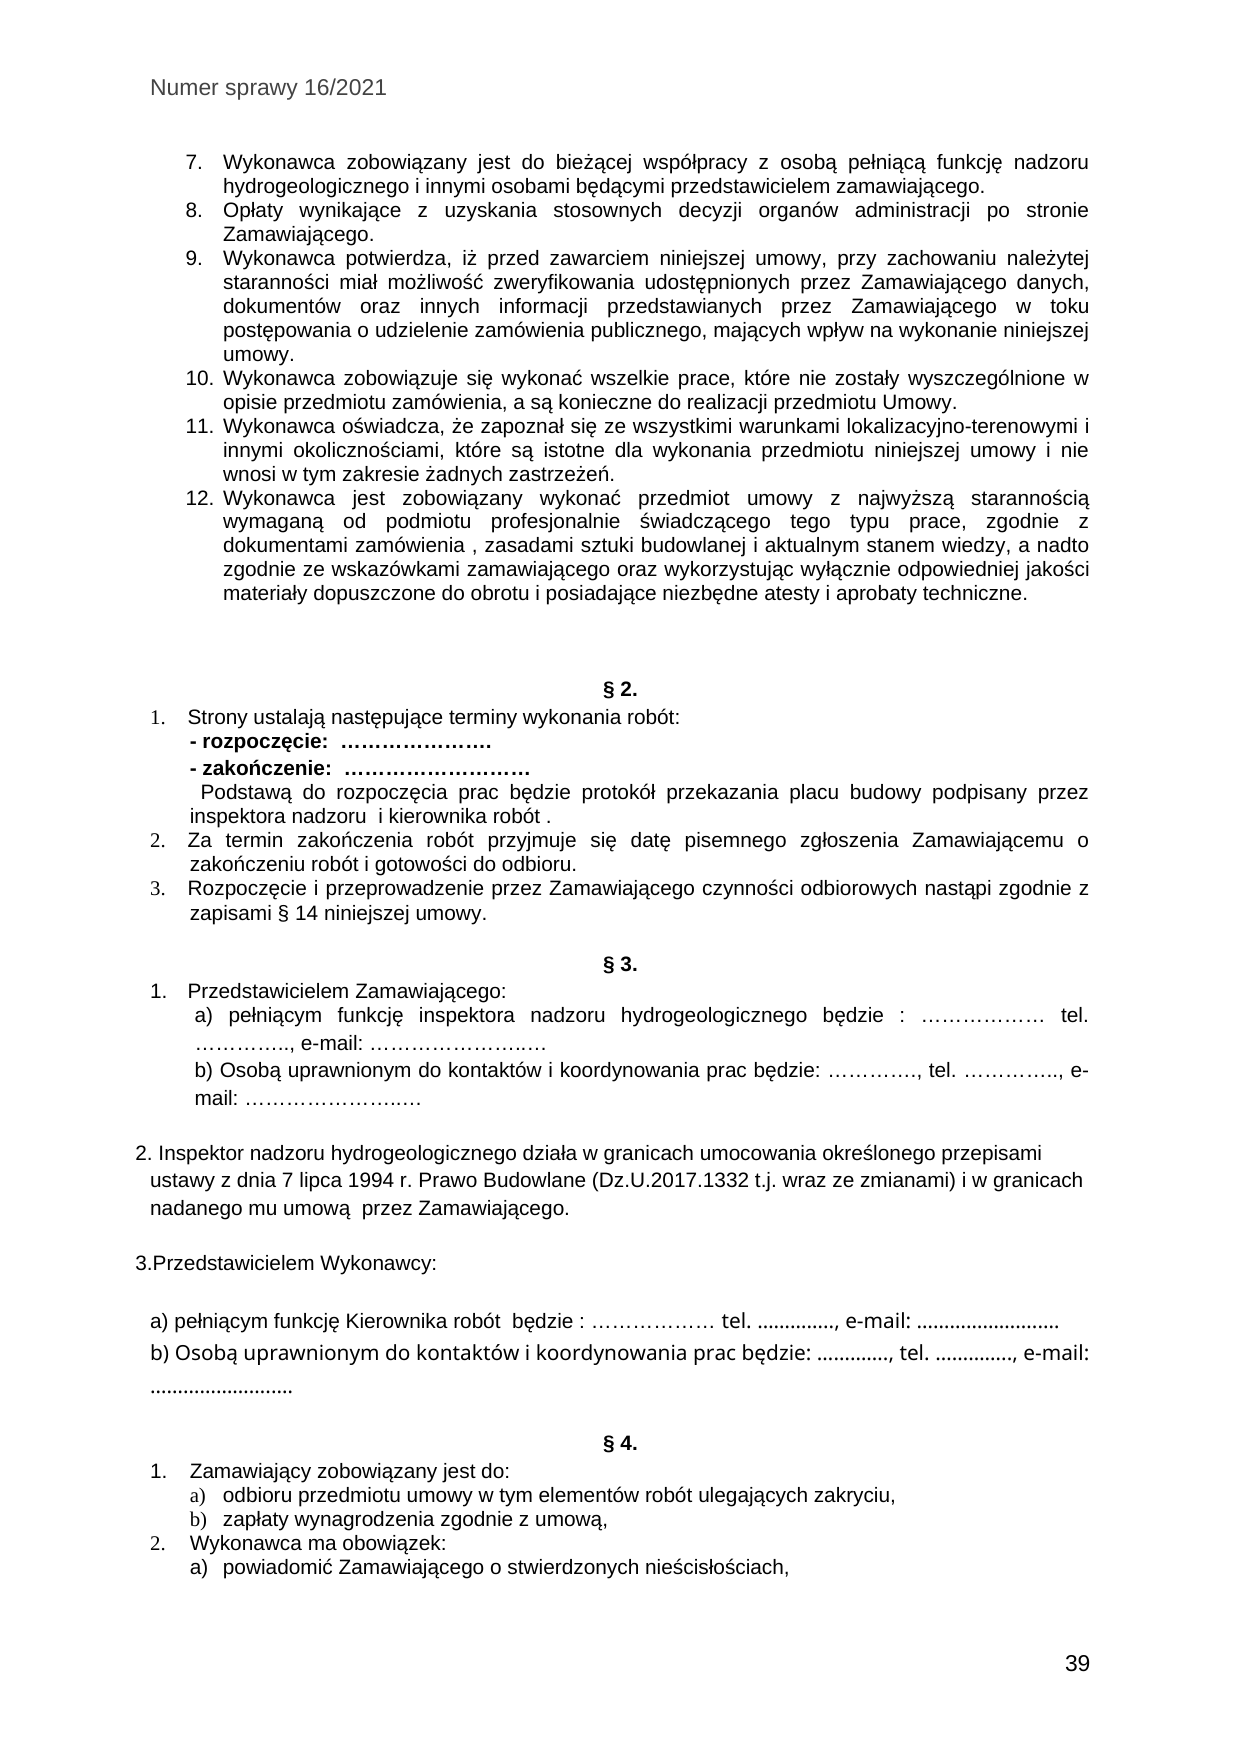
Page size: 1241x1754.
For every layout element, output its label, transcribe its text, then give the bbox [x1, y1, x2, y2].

text 2. Inspektor nadzoru hydrogeologicznego działa w granicach umocowania określonego przepisami ustawy z dnia 7 lipca 1994 r. Prawo Budowlane (Dz.U.2017.1332 t.j. wraz ze zmianami) i w granicach nadanego mu umową przez Zamawiającego. [135, 1141, 1090, 1220]
list Wykonawca potwierdza, iż przed zawarciem niniejszej umowy, przy zachowaniu należytej staranności miał możliwość zweryfikowania udostępnionych przez Zamawiającego danych, dokumentów oraz innych informacji przedstawianych przez Zamawiającego w toku postępowania o udzielenie zamówienia publicznego, mających wpływ na wykonanie niniejszej umowy. [185, 246, 1090, 366]
list Wykonawca jest zobowiązany wykonać przedmiot umowy z najwyższą starannością wymaganą od podmiotu profesjonalnie świadczącego tego typu prace, zgodnie z dokumentami zamówienia , zasadami sztuki budowlanej i aktualnym stanem wiedzy, a nadto zgodnie ze wskazówkami zamawiającego oraz wykorzystując wyłącznie odpowiedniej jakości materiały dopuszczone do obrotu i posiadające niezbędne atesty i aprobaty techniczne. [185, 485, 1090, 605]
text b) Osobą uprawnionym do kontaktów i koordynowania prac będzie: …………., tel. ………….., e-mail: …………………..… [194, 1058, 1090, 1110]
list zapłaty wynagrodzenia zgodnie z umową, [189, 1507, 1090, 1531]
list Za termin zakończenia robót przyjmuje się datę pisemnego zgłoszenia Zamawiającemu o zakończeniu robót i gotowości do odbioru. [150, 828, 1090, 876]
list Rozpoczęcie i przeprowadzenie przez Zamawiającego czynności odbiorowych nastąpi zgodnie z zapisami § 14 niniejszej umowy. [150, 876, 1090, 924]
list Wykonawca zobowiązany jest do bieżącej współpracy z osobą pełniącą funkcję nadzoru hydrogeologicznego i innymi osobami będącymi przedstawicielem zamawiającego. [185, 150, 1090, 198]
text - rozpoczęcie: …………………. [189, 729, 1090, 753]
list Wykonawca oświadcza, że zapoznał się ze wszystkimi warunkami lokalizacyjno-terenowymi i innymi okolicznościami, które są istotne dla wykonania przedmiotu niniejszej umowy i nie wnosi w tym zakresie żadnych zastrzeżeń. [185, 413, 1090, 485]
list powiadomić Zamawiającego o stwierdzonych nieścisłościach, [189, 1555, 1090, 1579]
text b) Osobą uprawnionym do kontaktów i koordynowania prac będzie: …………., tel. ………….., e-mail: …………………..… [150, 1338, 1090, 1399]
list Wykonawca ma obowiązek: [150, 1531, 1090, 1555]
text - zakończenie: ……………………… [189, 756, 1090, 780]
text a) pełniącym funkcję inspektora nadzoru hydrogeologicznego będzie : ……………… tel. ………….., e-mail: …………………..… [194, 1003, 1090, 1055]
list Przedstawicielem Zamawiającego: [150, 979, 1090, 1003]
list Opłaty wynikające z uzyskania stosownych decyzji organów administracji po stronie Zamawiającego. [185, 198, 1090, 246]
text § 3. [150, 952, 1090, 976]
text § 2. [150, 677, 1090, 701]
text § 4. [150, 1431, 1090, 1455]
list Wykonawca zobowiązuje się wykonać wszelkie prace, które nie zostały wyszczególnione w opisie przedmiotu zamówienia, a są konieczne do realizacji przedmiotu Umowy. [185, 366, 1090, 413]
list odbioru przedmiotu umowy w tym elementów robót ulegających zakryciu, [189, 1483, 1090, 1507]
list Strony ustalają następujące terminy wykonania robót: [150, 704, 1090, 729]
text 3.Przedstawicielem Wykonawcy: [135, 1251, 1090, 1275]
list Zamawiający zobowiązany jest do: [150, 1459, 1090, 1483]
text Podstawą do rozpoczęcia prac będzie protokół przekazania placu budowy podpisany przez inspektora nadzoru i kierownika robót . [189, 780, 1090, 828]
text a) pełniącym funkcję Kierownika robót będzie : ……………… tel. ………….., e-mail: …………………..… [150, 1306, 1090, 1334]
